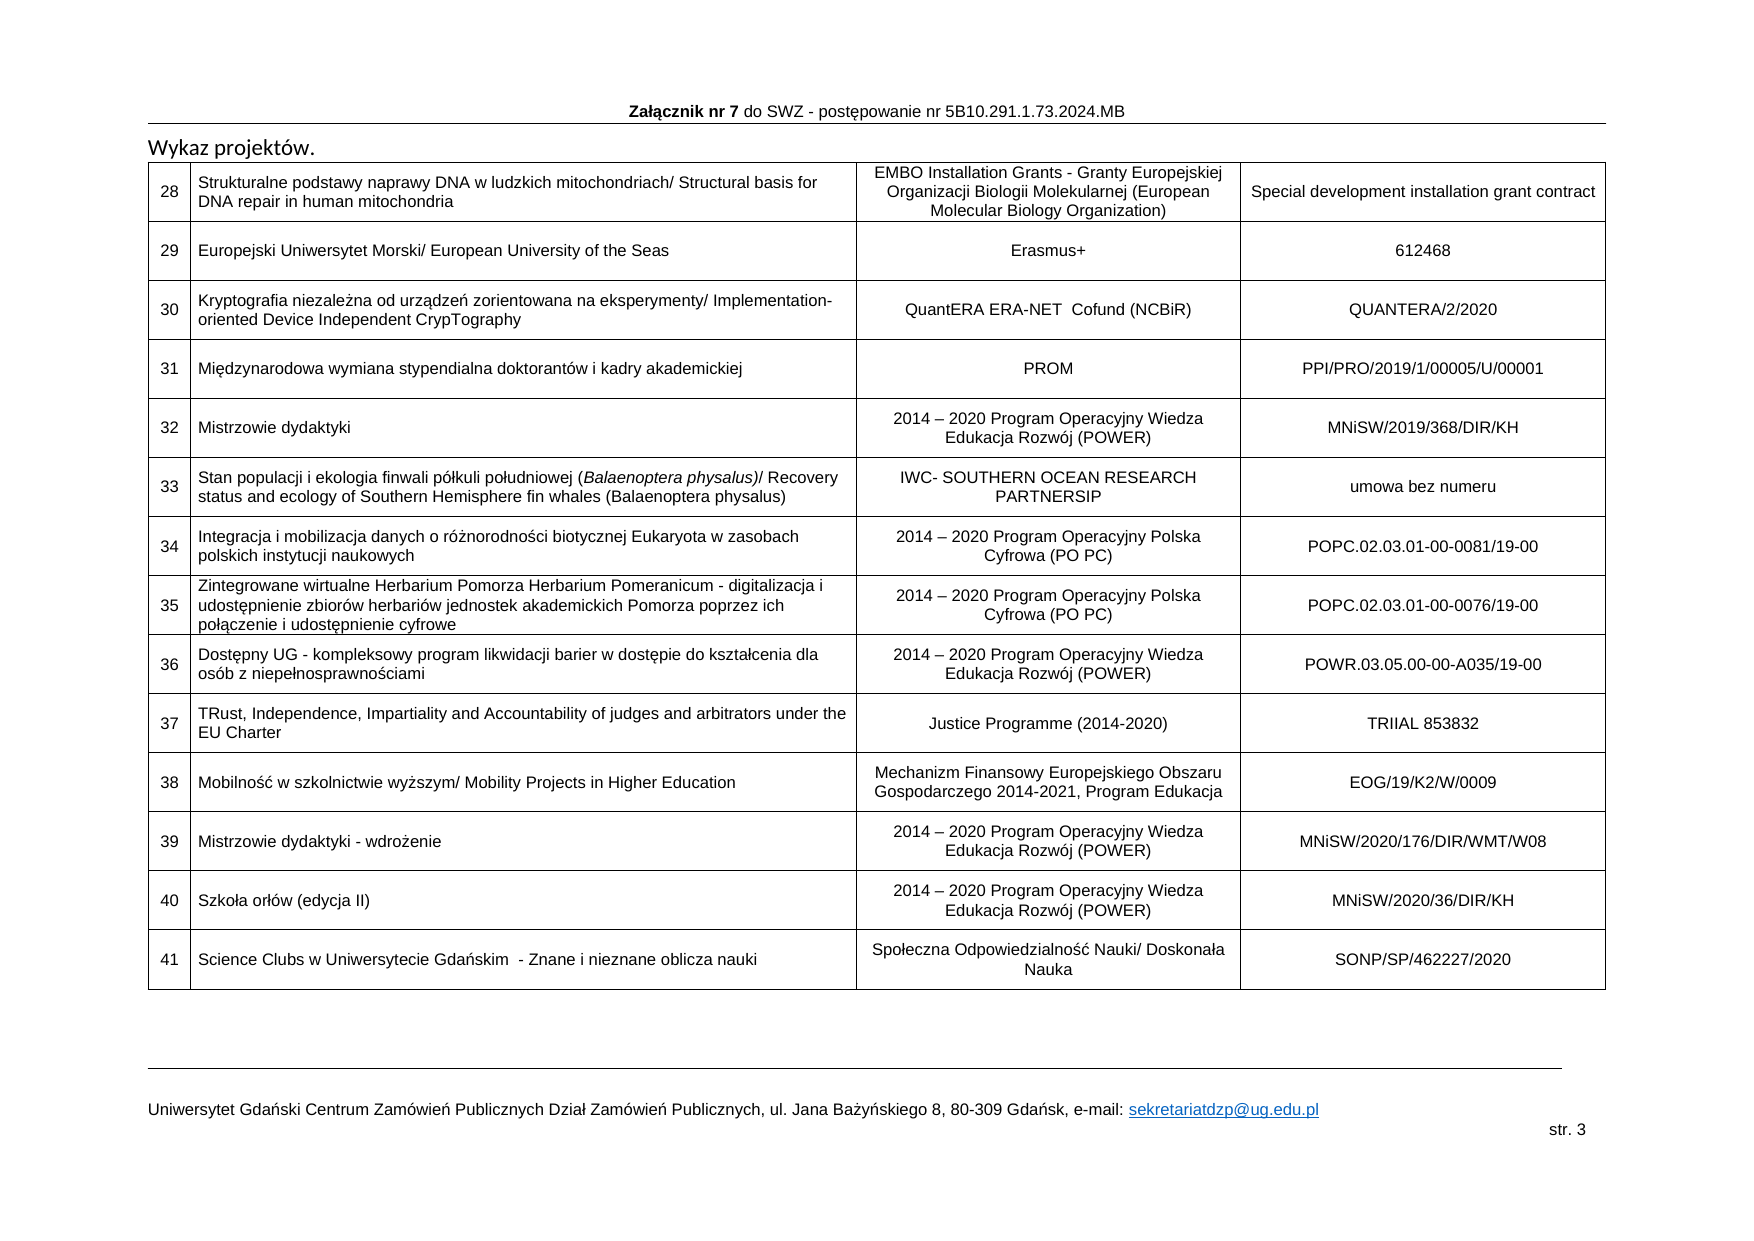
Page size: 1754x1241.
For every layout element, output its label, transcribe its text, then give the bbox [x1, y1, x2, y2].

table_cell 40 [149, 871, 190, 929]
table_cell 35 [149, 576, 190, 634]
table_cell Mechanizm Finansowy Europejskiego Obszaru Gospodarczego 2014-2021, Program Edukacja [857, 753, 1240, 811]
table_cell PROM [857, 340, 1240, 398]
table_cell Science Clubs w Uniwersytecie Gdańskim - Znane i nieznane oblicza nauki [191, 930, 856, 988]
table_cell EOG/19/K2/W/0009 [1241, 753, 1605, 811]
table_cell Mobilność w szkolnictwie wyższym/ Mobility Projects in Higher Education [191, 753, 856, 811]
table_cell Mistrzowie dydaktyki - wdrożenie [191, 812, 856, 870]
table_cell Justice Programme (2014-2020) [857, 694, 1240, 752]
table_cell 32 [149, 399, 190, 457]
table_cell 29 [149, 222, 190, 280]
table_cell 34 [149, 517, 190, 575]
table_cell 30 [149, 281, 190, 339]
table_cell Erasmus+ [857, 222, 1240, 280]
table_cell 39 [149, 812, 190, 870]
table_cell POWR.03.05.00-00-A035/19-00 [1241, 635, 1605, 693]
table_cell 2014 – 2020 Program Operacyjny Wiedza Edukacja Rozwój (POWER) [857, 399, 1240, 457]
table_cell POPC.02.03.01-00-0081/19-00 [1241, 517, 1605, 575]
table_cell QUANTERA/2/2020 [1241, 281, 1605, 339]
table_cell Strukturalne podstawy naprawy DNA w ludzkich mitochondriach/ Structural basis for DNA repair in human mitochondria [191, 163, 856, 221]
table_cell Integracja i mobilizacja danych o różnorodności biotycznej Eukaryota w zasobach polskich instytucji naukowych [191, 517, 856, 575]
table_cell PPI/PRO/2019/1/00005/U/00001 [1241, 340, 1605, 398]
table_cell Europejski Uniwersytet Morski/ European University of the Seas [191, 222, 856, 280]
table_cell TRIIAL 853832 [1241, 694, 1605, 752]
table_cell SONP/SP/462227/2020 [1241, 930, 1605, 988]
table_cell 2014 – 2020 Program Operacyjny Wiedza Edukacja Rozwój (POWER) [857, 812, 1240, 870]
table_cell MNiSW/2020/176/DIR/WMT/W08 [1241, 812, 1605, 870]
table_cell 31 [149, 340, 190, 398]
table_cell Zintegrowane wirtualne Herbarium Pomorza Herbarium Pomeranicum - digitalizacja i udostępnienie zbiorów herbariów jednostek akademickich Pomorza poprzez ich połączenie i udostępnienie cyfrowe [191, 576, 856, 634]
table_cell Dostępny UG - kompleksowy program likwidacji barier w dostępie do kształcenia dla osób z niepełnosprawnościami [191, 635, 856, 693]
table_cell 38 [149, 753, 190, 811]
table_cell 41 [149, 930, 190, 988]
table_cell MNiSW/2019/368/DIR/KH [1241, 399, 1605, 457]
table_cell Szkoła orłów (edycja II) [191, 871, 856, 929]
table_cell Stan populacji i ekologia finwali półkuli południowej (Balaenoptera physalus)/ Recovery status and ecology of Southern Hemisphere fin whales (Balaenoptera physalus) [191, 458, 856, 516]
table_cell 36 [149, 635, 190, 693]
table_cell umowa bez numeru [1241, 458, 1605, 516]
table_cell 2014 – 2020 Program Operacyjny Polska Cyfrowa (PO PC) [857, 576, 1240, 634]
table_cell 2014 – 2020 Program Operacyjny Wiedza Edukacja Rozwój (POWER) [857, 635, 1240, 693]
table_cell POPC.02.03.01-00-0076/19-00 [1241, 576, 1605, 634]
table_cell 2014 – 2020 Program Operacyjny Wiedza Edukacja Rozwój (POWER) [857, 871, 1240, 929]
table_cell Mistrzowie dydaktyki [191, 399, 856, 457]
table_cell Special development installation grant contract [1241, 163, 1605, 221]
table_cell 612468 [1241, 222, 1605, 280]
table_cell IWC- SOUTHERN OCEAN RESEARCH PARTNERSIP [857, 458, 1240, 516]
table_cell 2014 – 2020 Program Operacyjny Polska Cyfrowa (PO PC) [857, 517, 1240, 575]
table_cell MNiSW/2020/36/DIR/KH [1241, 871, 1605, 929]
table_cell TRust, Independence, Impartiality and Accountability of judges and arbitrators under the EU Charter [191, 694, 856, 752]
table_cell 33 [149, 458, 190, 516]
table_cell QuantERA ERA-NET Cofund (NCBiR) [857, 281, 1240, 339]
table_cell Międzynarodowa wymiana stypendialna doktorantów i kadry akademickiej [191, 340, 856, 398]
table_cell 37 [149, 694, 190, 752]
table_cell 28 [149, 163, 190, 221]
table_cell Społeczna Odpowiedzialność Nauki/ Doskonała Nauka [857, 930, 1240, 988]
table_cell Kryptografia niezależna od urządzeń zorientowana na eksperymenty/ Implementation-oriented Device Independent CrypTography [191, 281, 856, 339]
table_cell EMBO Installation Grants - Granty Europejskiej Organizacji Biologii Molekularnej (European Molecular Biology Organization) [857, 163, 1240, 221]
